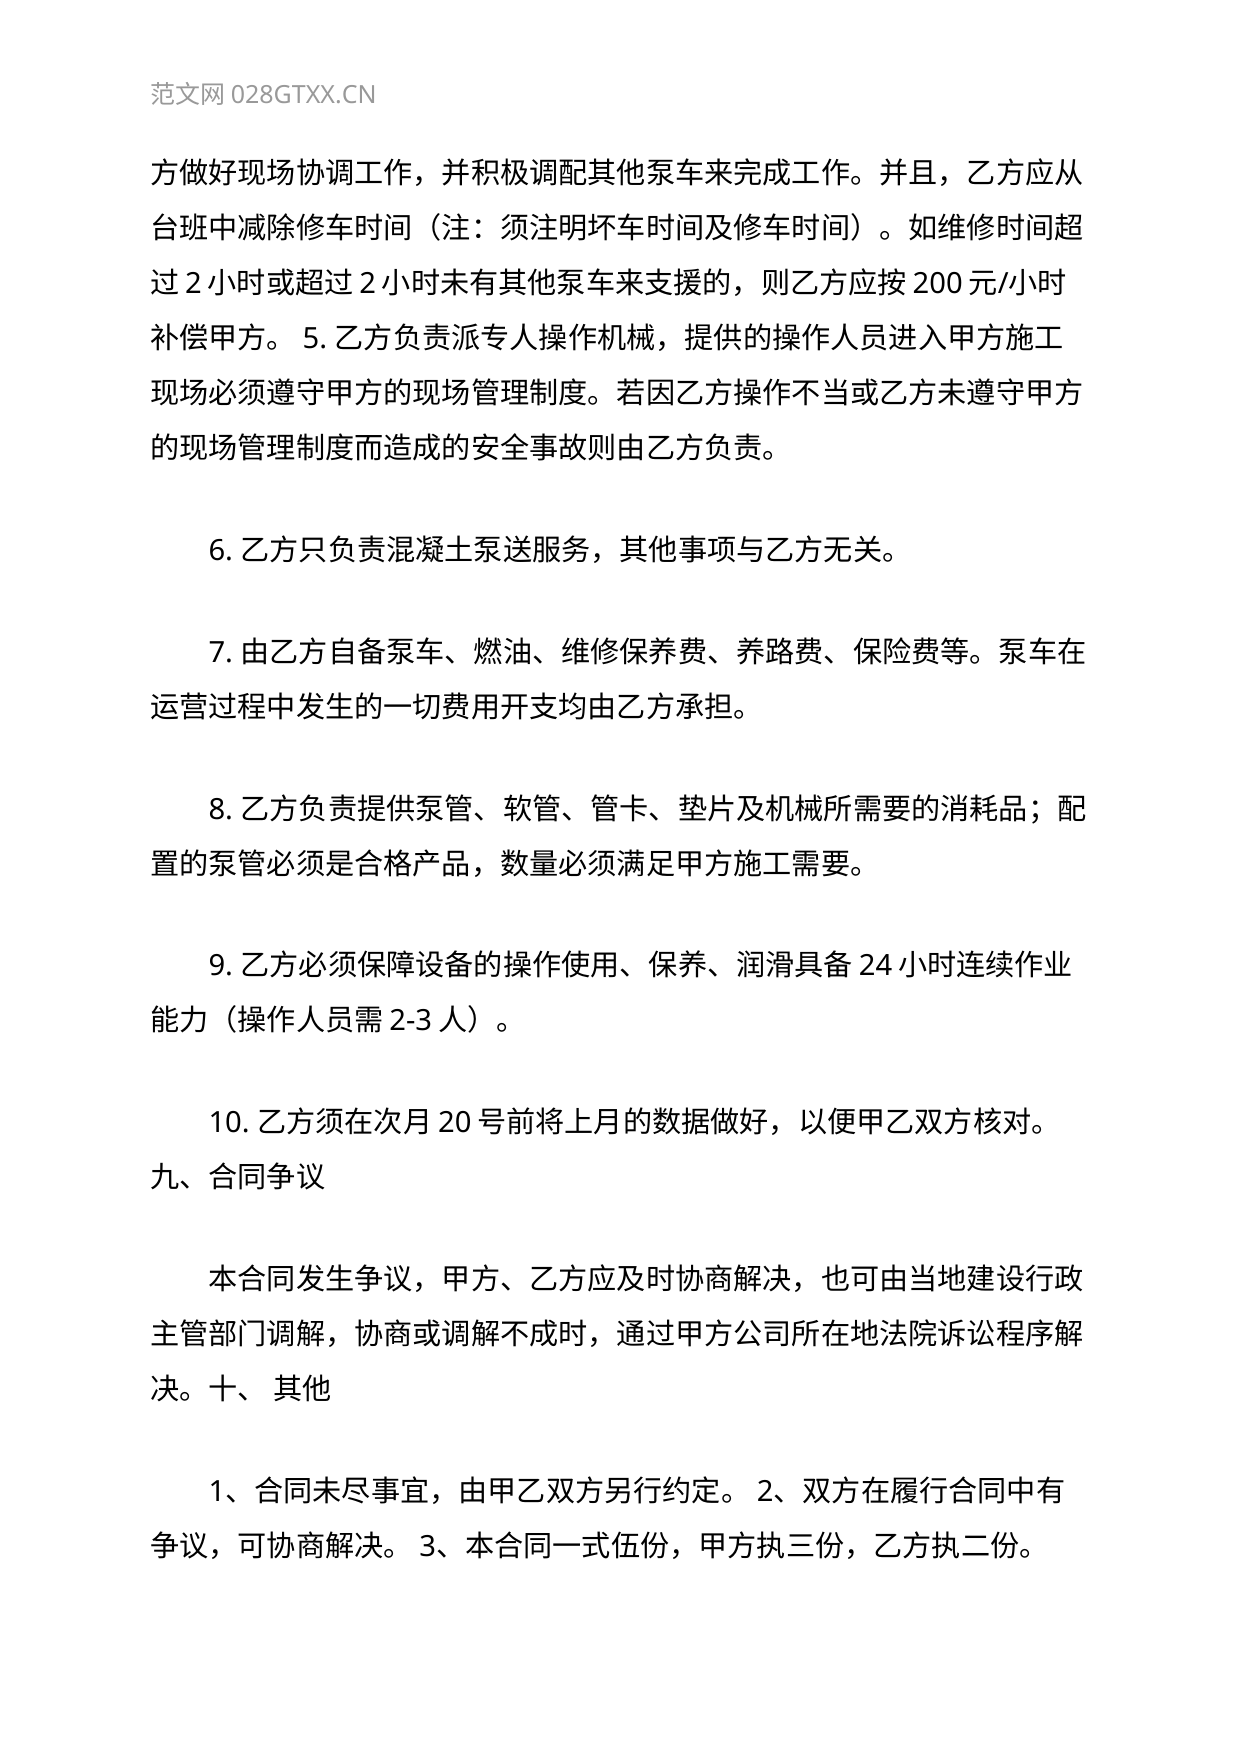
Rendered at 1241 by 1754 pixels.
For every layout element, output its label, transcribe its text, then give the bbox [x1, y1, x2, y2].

text 10. 乙方须在次月20号前将上月的数据做好，以便甲乙双方核对。 九、合同争议 [150, 1099, 1090, 1196]
text 6. 乙方只负责混凝土泵送服务，其他事项与乙方无关。 [150, 526, 1090, 569]
text 8. 乙方负责提供泵管、软管、管卡、垫片及机械所需要的消耗品；配置的泵管必须是合格产品，数量必须满足甲方施工需要。 [150, 785, 1090, 882]
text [150, 150, 1090, 467]
text 7. 由乙方自备泵车、燃油、维修保养费、养路费、保险费等。泵车在运营过程中发生的一切费用开支均由乙方承担。 [150, 628, 1090, 726]
text 1、合同未尽事宜，由甲乙双方另行约定。 2、双方在履行合同中有争议，可协商解决。 3、本合同一式伍份，甲方执三份，乙方执二份。 [150, 1467, 1090, 1565]
text 本合同发生争议，甲方、乙方应及时协商解决，也可由当地建设行政主管部门调解，协商或调解不成时，通过甲方公司所在地法院诉讼程序解决。十、 其他 [150, 1256, 1090, 1408]
text 9. 乙方必须保障设备的操作使用、保养、润滑具备24小时连续作业能力（操作人员需2-3人）。 [150, 942, 1090, 1039]
